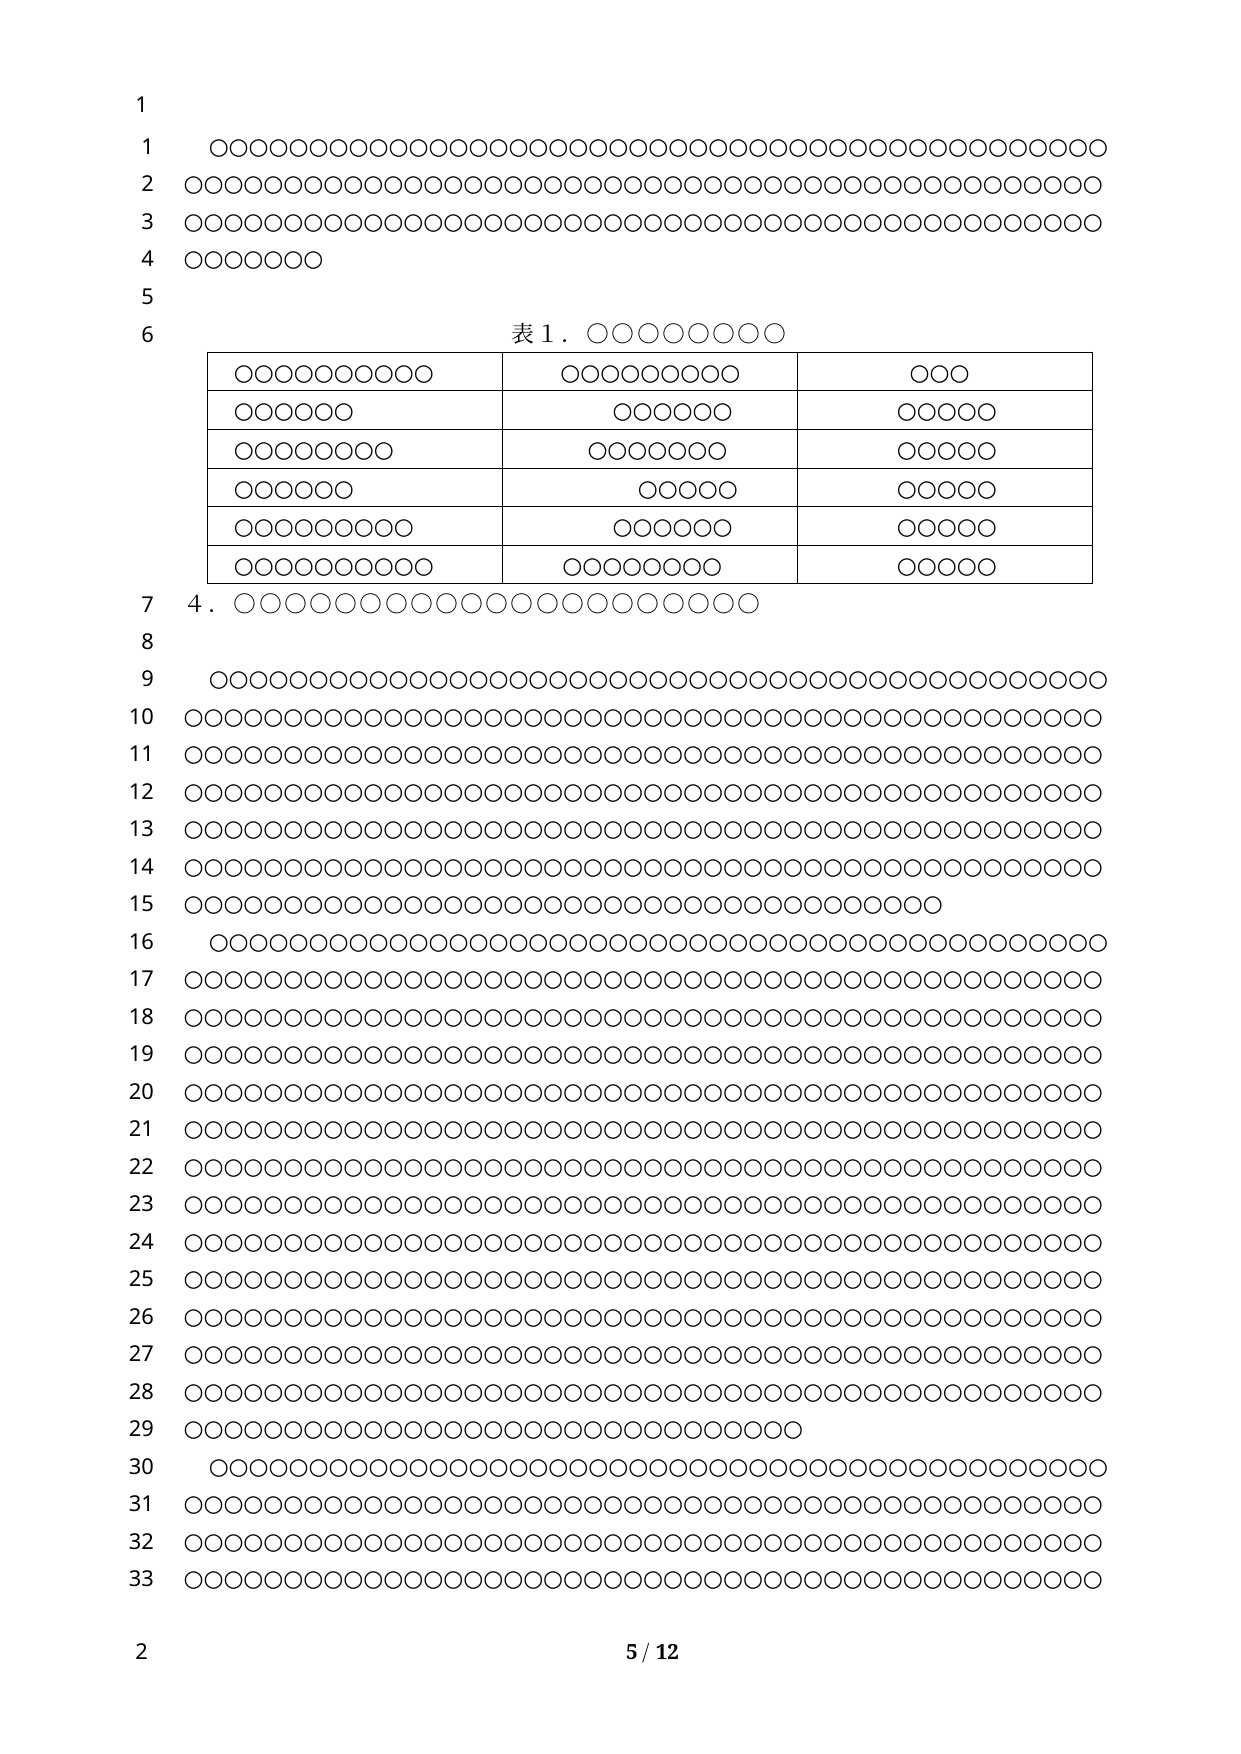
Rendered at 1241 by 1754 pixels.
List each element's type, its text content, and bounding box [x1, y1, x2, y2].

text ○○○○○○○○○○○○○○○○○○○○○○○○○○○○○○○○○○○○○○○○○○○○○○○○○○○○○○○○○○○○○○○○○○○○○○○○○○○○○○○○○○○○○○○○○○○○○○○○○○○○○○○○○○○○○○○○○○○○○○○○○○○○○○○○○○○○○○○○○○○○○○○○○○○○○○○○○○○○○○○○○○○○○○○○○○○○○○○○○○○○○○○○○○○○○○○○○○○○○○○○○○○○○○○○○○○○○○○○○○○○○○○○○○○○○○○○○○○○○○○○○○○○○○○○○○○○○○○○○○○○○○○○○○○○○○○○○○○○○○○○○○○○○○○○○○○○○○○○○○○○○○○○○○○○○○○○○ [183, 659, 1116, 922]
text ○○○○○○○○○○○○○○○○○○○○○○○○○○○○○○○○○○○○○○○○○○○○○○○○○○○○○○○○○○○○○○○○○○○○○○○○○○○○○○○○○○○○○○○○○○○○○○○○○○○○○○○○○○○○○○○○○○○○○○○○○○○○○○○○○○○○○○○○○○○○○○○○○○○○○○○○○○○○○○○○○○○○○○○○○○○○○○○○○○○○○○○○○○○○○○○○○○○○○○○○○○○○○○○○○○○○○○○○○○○○○○○○○○○○○○○○○○○○○○○○○○○○○○○○○○○○○○○○○○○○○○○○○○○○○○○○○○○○○○○○○○○○○○○○○○○○○○○○○○○○○○○○○○○○○○○○○○○○○○○○○○○○○○○○○○○○○○○○○○○○○○○○○○○○○○○○○○○○○○○○○○○○○○○○○○○○○○○○○○○○○○○○○○○○○○○○○○○○○○○○○○○○○○○○○○○○○○○○○○○○○○○○○○○○○○○○○○○○○○○○○○○○○○○○○○○○○○○○○○○○○○○○○○○○○○○○○○○○○○○○○○○○○○○○○○○○○○○○○○○○○○○○○○○○○○○○○○○○○○○○○○○○○○○○○○○○○○○○○○○○○○○○○○○○○○○○○○○○○○○○○○○○○○○○○○○○○○○○○○○○○○○○○○○○○○○○○○○○○○○○○○○○○○○○○○○○○○○○○○○○○○○○○○○○ [183, 922, 1116, 1447]
text 表１．○○○○○○○○ [183, 314, 1116, 352]
table_cell ○○○○○○○ [503, 430, 797, 467]
table_cell ○○○○○ [798, 469, 1092, 506]
table_cell ○○○○○○ [503, 507, 797, 544]
table_cell ○○○○○○ [208, 391, 502, 429]
table_cell ○○○○○ [798, 546, 1092, 583]
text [183, 1447, 1116, 1597]
table_header ○○○○○○○○○ [503, 353, 797, 390]
table_cell ○○○○○○○○ [208, 430, 502, 467]
table_header ○○○ [798, 353, 1092, 390]
table_cell ○○○○○○○○○○ [208, 546, 502, 583]
table_cell ○○○○○ [503, 469, 797, 506]
table_cell ○○○○○ [798, 430, 1092, 467]
table_cell ○○○○○○○○○ [208, 507, 502, 544]
table_cell ○○○○○○ [208, 469, 502, 506]
table_cell ○○○○○○ [503, 391, 797, 429]
table_cell ○○○○○ [798, 507, 1092, 544]
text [183, 127, 1116, 277]
table_cell ○○○○○○○○ [503, 546, 797, 583]
table_header ○○○○○○○○○○ [208, 353, 502, 390]
text ４．○○○○○○○○○○○○○○○○○○○○○ [183, 584, 1116, 622]
table_cell ○○○○○ [798, 391, 1092, 429]
